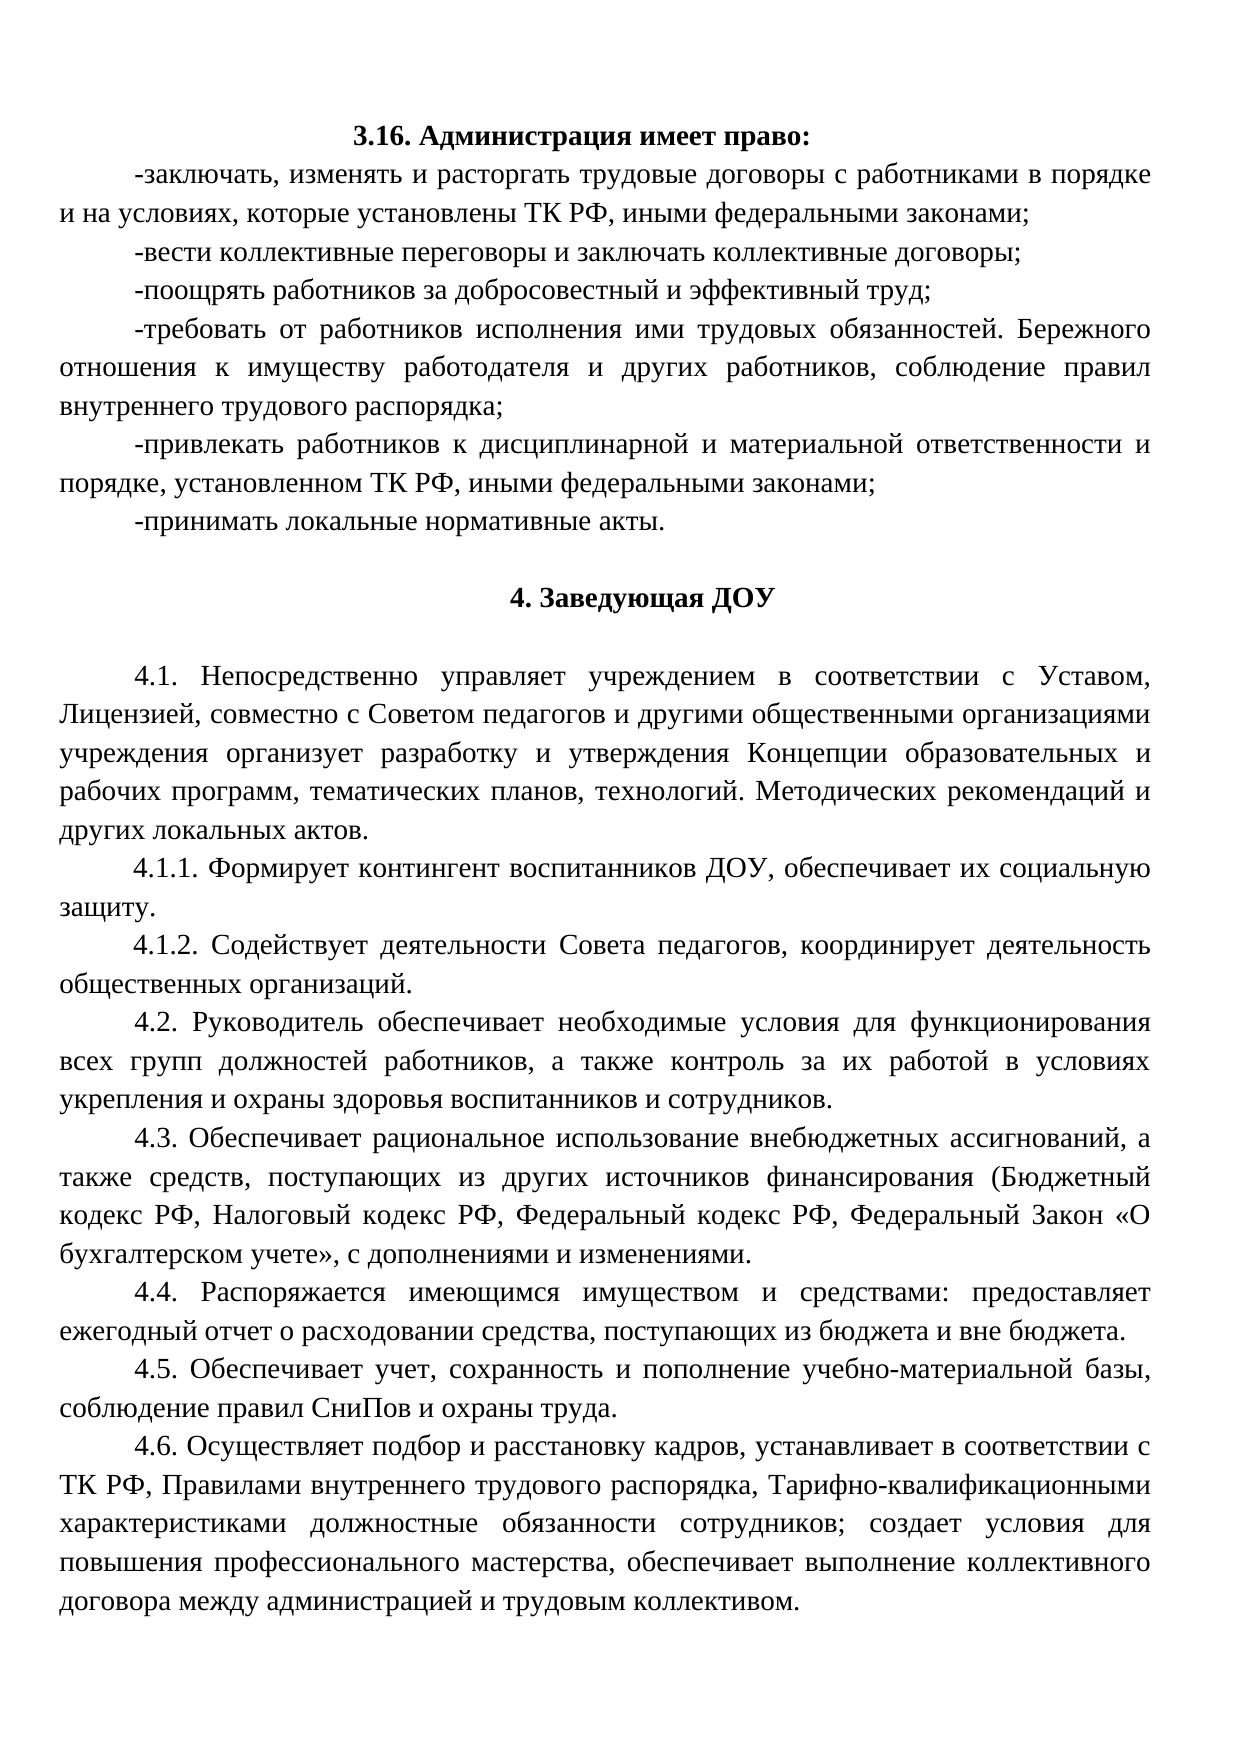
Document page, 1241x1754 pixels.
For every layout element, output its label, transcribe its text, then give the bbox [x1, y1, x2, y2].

text -требовать от работников исполнения ими трудовых обязанностей. Бережного отношения к имуществу работодателя и других работников, соблюдение правил внутреннего трудового распорядка; [59, 311, 1152, 421]
text -заключать, изменять и расторгать трудовые договоры с работниками в порядке и на условиях, которые установлены ТК РФ, иными федеральными законами; [59, 157, 1152, 229]
text 4.1.2. Содействует деятельности Совета педагогов, координирует деятельность общественных организаций. [59, 927, 1152, 999]
text 4.5. Обеспечивает учет, сохранность и пополнение учебно-материальной базы, соблюдение правил СниПов и охраны труда. [59, 1351, 1152, 1423]
text -поощрять работников за добросовестный и эффективный труд; [59, 272, 1152, 306]
text 3.16. Администрация имеет право: [59, 118, 1152, 152]
text 4. Заведующая ДОУ [59, 581, 1152, 614]
text 4.6. Осуществляет подбор и расстановку кадров, устанавливает в соответствии с ТК РФ, Правилами внутреннего трудового распорядка, Тарифно-квалификационными характеристиками должностные обязанности сотрудников; создает условия для повышения профессионального мастерства, обеспечивает выполнение коллективного договора между администрацией и трудовым коллективом. [59, 1428, 1152, 1616]
text 4.3. Обеспечивает рациональное использование внебюджетных ассигнований, а также средств, поступающих из других источников финансирования (Бюджетный кодекс РФ, Налоговый кодекс РФ, Федеральный кодекс РФ, Федеральный Закон «О бухгалтерском учете», с дополнениями и изменениями. [59, 1120, 1152, 1269]
text -принимать локальные нормативные акты. [59, 503, 1152, 537]
text -вести коллективные переговоры и заключать коллективные договоры; [59, 234, 1152, 267]
text 4.1. Непосредственно управляет учреждением в соответствии с Уставом, Лицензией, совместно с Советом педагогов и другими общественными организациями учреждения организует разработку и утверждения Концепции образовательных и рабочих программ, тематических планов, технологий. Методических рекомендаций и других локальных актов. [59, 658, 1152, 845]
text 4.4. Распоряжается имеющимся имуществом и средствами: предоставляет ежегодный отчет о расходовании средства, поступающих из бюджета и вне бюджета. [59, 1274, 1152, 1346]
text 4.1.1. Формирует контингент воспитанников ДОУ, обеспечивает их социальную защиту. [59, 850, 1152, 922]
text -привлекать работников к дисциплинарной и материальной ответственности и порядке, установленном ТК РФ, иными федеральными законами; [59, 426, 1152, 498]
text 4.2. Руководитель обеспечивает необходимые условия для функционирования всех групп должностей работников, а также контроль за их работой в условиях укрепления и охраны здоровья воспитанников и сотрудников. [59, 1004, 1152, 1115]
